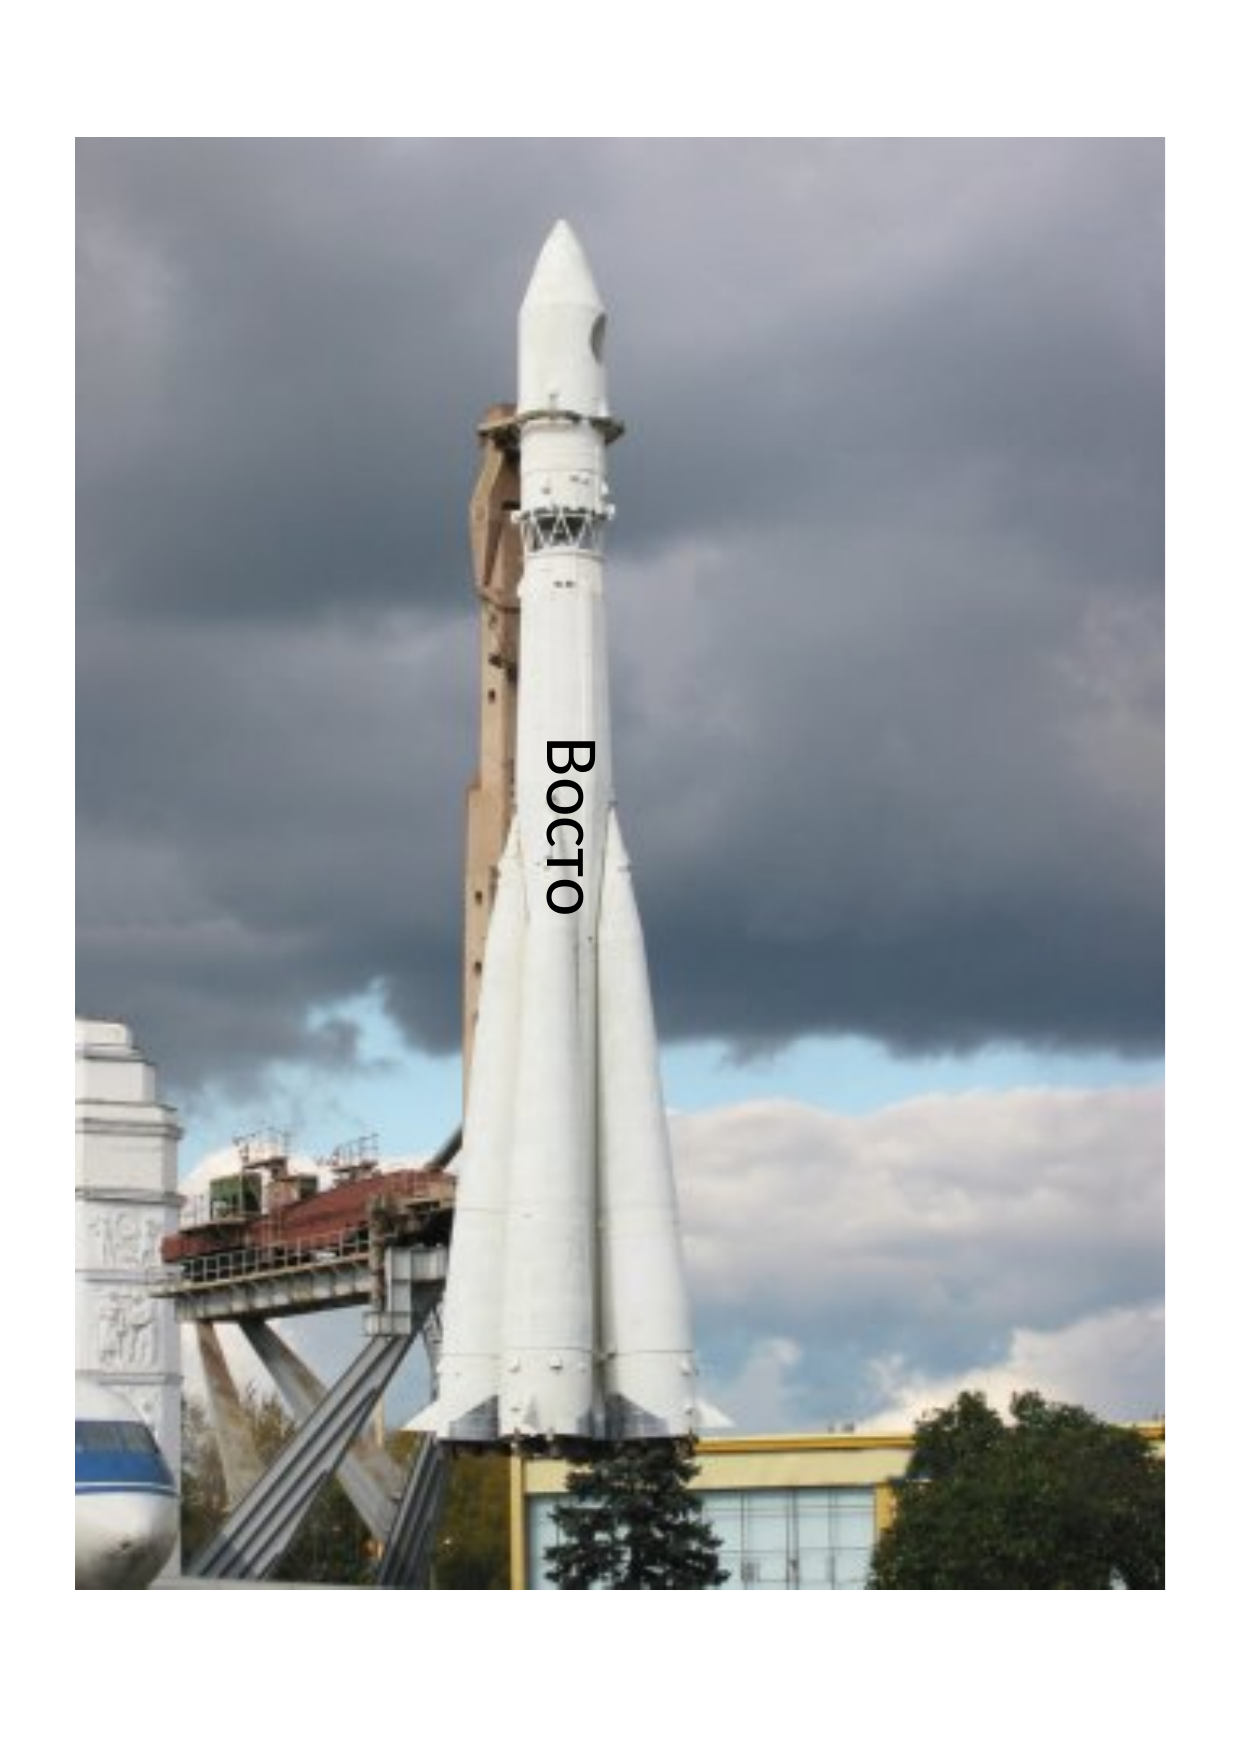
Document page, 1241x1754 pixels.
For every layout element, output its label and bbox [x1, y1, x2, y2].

picture [75, 137, 1166, 1590]
